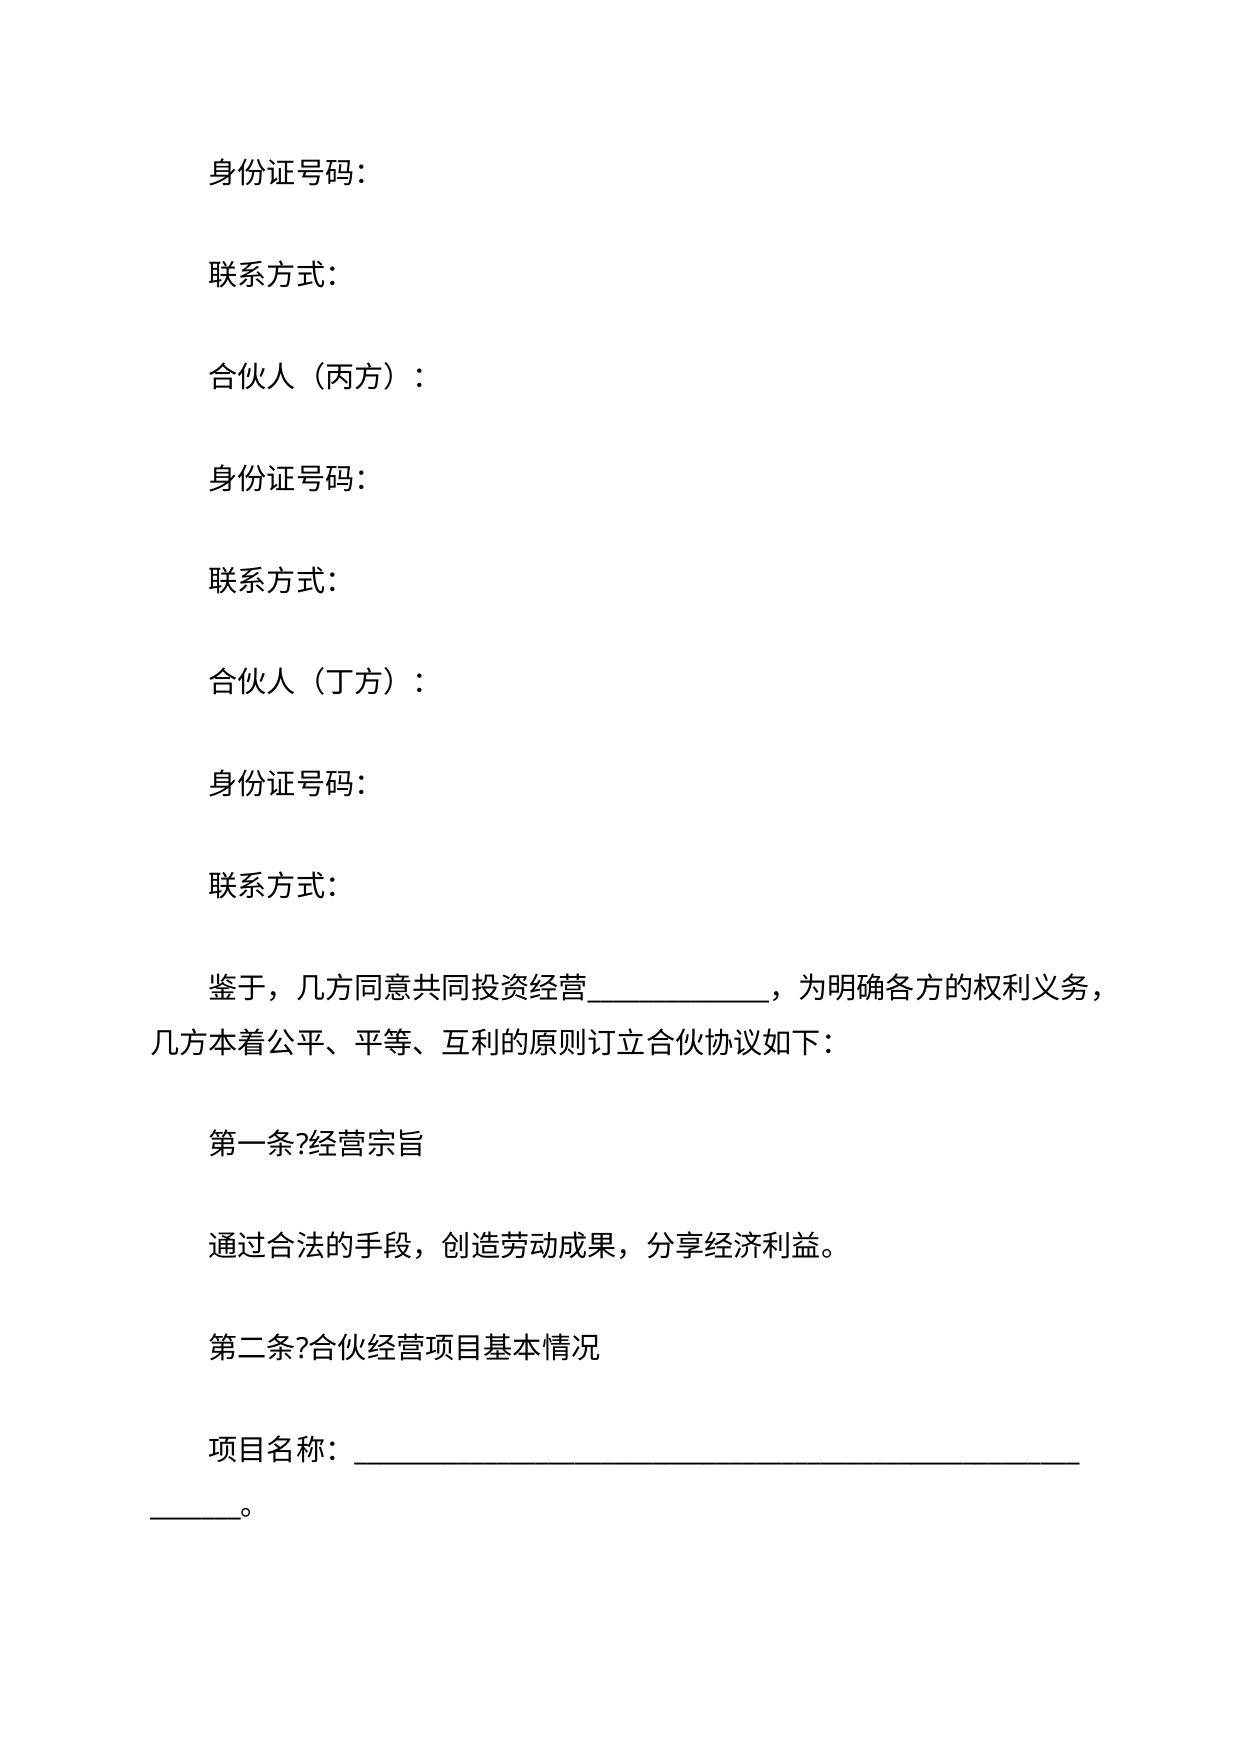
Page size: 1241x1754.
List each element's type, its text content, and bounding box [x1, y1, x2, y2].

text 合伙人（丁方）： [150, 659, 1090, 701]
text 联系方式： [150, 557, 1090, 599]
text 身份证号码： [150, 150, 1090, 192]
text 通过合法的手段，创造劳动成果，分享经济利益。 [150, 1223, 1090, 1265]
text 项目名称：_______________________________________________________________。 [150, 1427, 1090, 1524]
text 第二条?合伙经营项目基本情况 [150, 1325, 1090, 1367]
text 合伙人（丙方）： [150, 353, 1090, 396]
text 鉴于，几方同意共同投资经营______________，为明确各方的权利义务，几方本着公平、平等、互利的原则订立合伙协议如下： [150, 964, 1090, 1061]
text 联系方式： [150, 252, 1090, 294]
text 身份证号码： [150, 455, 1090, 498]
text 联系方式： [150, 862, 1090, 905]
text 身份证号码： [150, 761, 1090, 803]
text 第一条?经营宗旨 [150, 1121, 1090, 1163]
